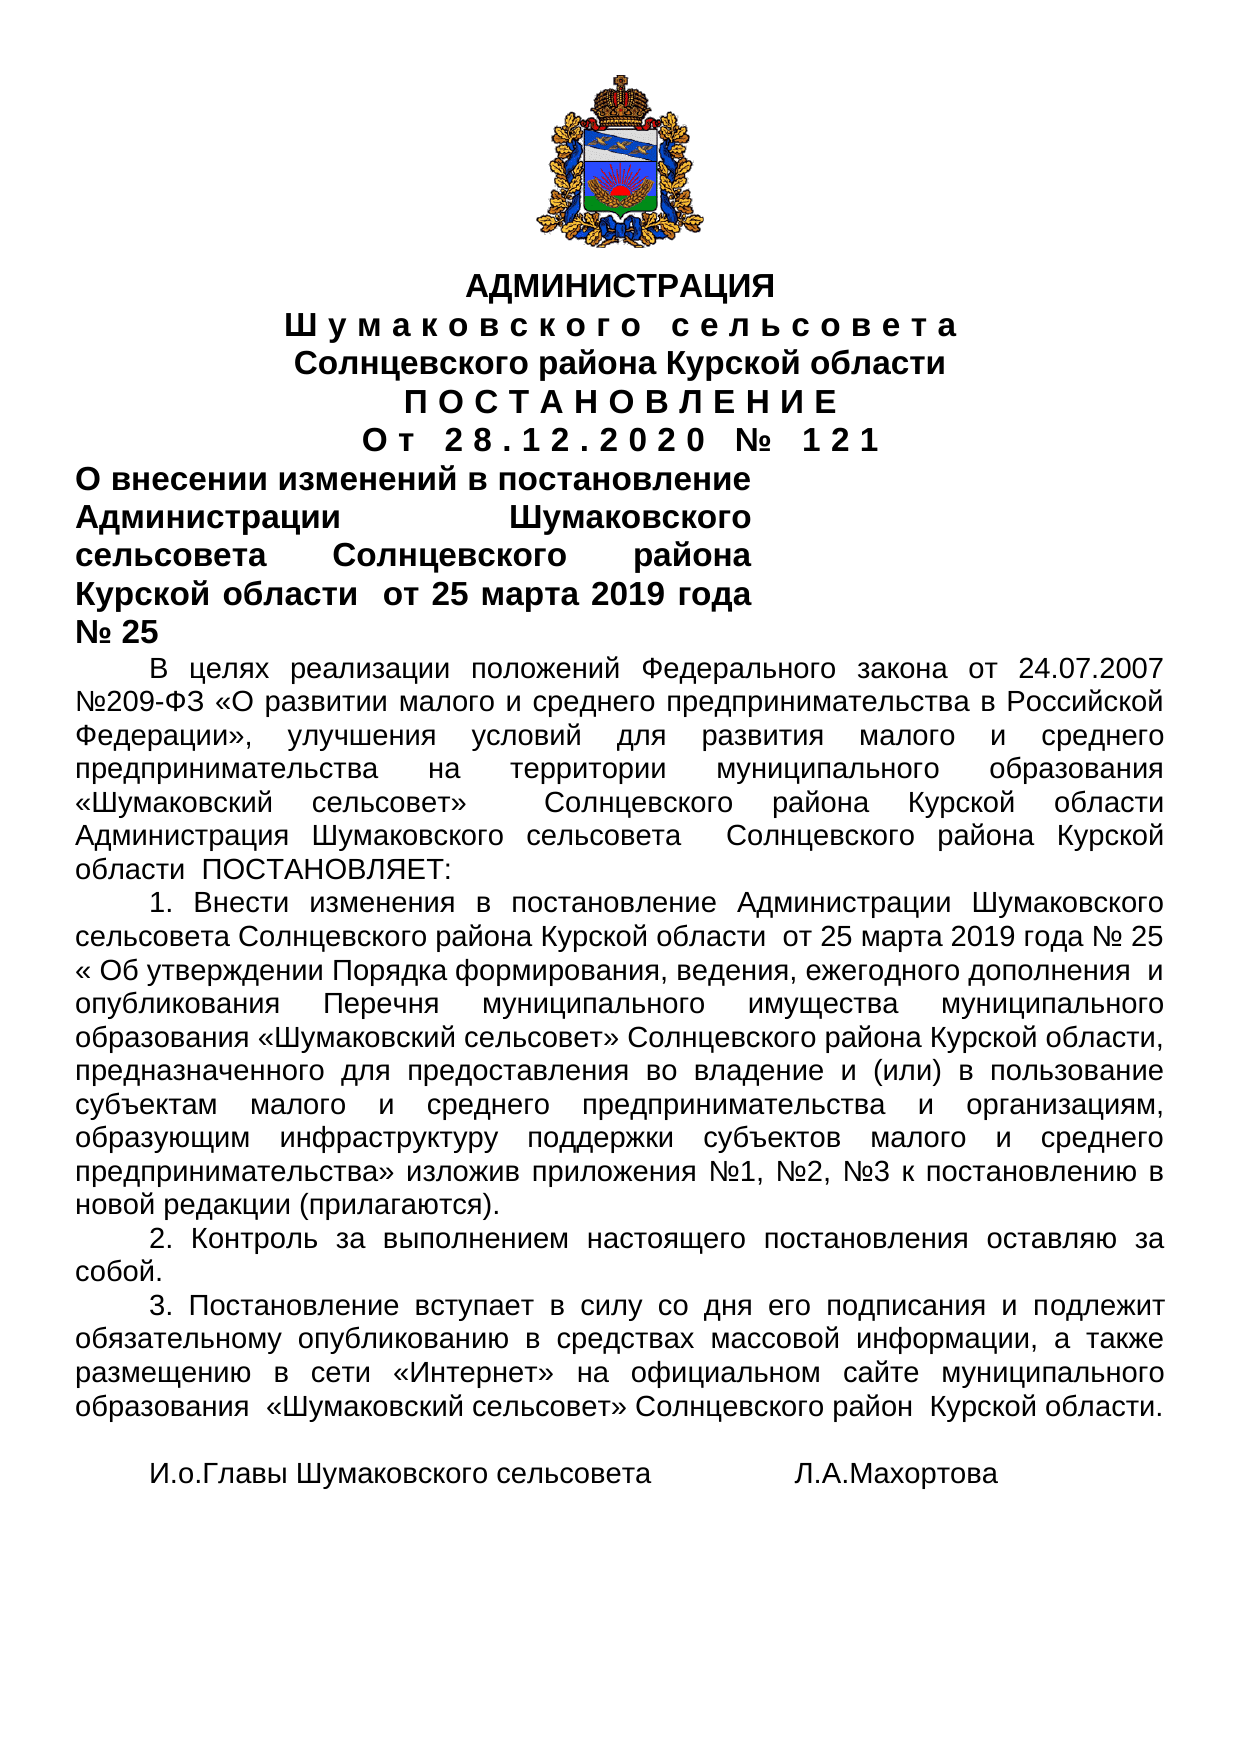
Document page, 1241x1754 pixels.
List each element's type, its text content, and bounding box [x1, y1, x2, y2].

text 1. Внести изменения в постановление Администрации Шумаковского сельсовета Солнцевского района Курской области от 25 марта 2019 года № 25 « Об утверждении Порядка формирования, ведения, ежегодного дополнения и опубликования Перечня муниципального имущества муниципального образования «Шумаковский сельсовет» Солнцевского района Курской области, предназначенного для предоставления во владение и (или) в пользование субъектам малого и среднего предпринимательства и организациям, образующим инфраструктуру поддержки субъектов малого и среднего предпринимательства» изложив приложения №1, №2, №3 к постановлению в новой редакции (прилагаются). [75, 886, 1165, 1221]
text В целях реализации положений Федерального закона от 24.07.2007 №209-ФЗ «О развитии малого и среднего предпринимательства в Российской Федерации», улучшения условий для развития малого и среднего предпринимательства на территории муниципального образования «Шумаковский сельсовет» Солнцевского района Курской области Администрация Шумаковского сельсовета Солнцевского района Курской области ПОСТАНОВЛЯЕТ: [75, 651, 1165, 886]
text ПОСТАНОВЛЕНИЕ [75, 382, 1165, 420]
text Солнцевского района Курской области [75, 343, 1165, 382]
text АДМИНИСТРАЦИЯ [75, 266, 1165, 305]
text И.о.Главы Шумаковского сельсовета Л.А.Махортова [75, 1456, 1165, 1489]
picture [536, 75, 704, 248]
text 2. Контроль за выполнением настоящего постановления оставляю за собой. [75, 1221, 1165, 1288]
text О внесении изменений в постановление Администрации Шумаковского сельсовета Солнцевского района Курской области от 25 марта 2019 года № 25 [75, 458, 752, 651]
text От 28.12.2020 № 121 [75, 420, 1165, 458]
text Шумаковского сельсовета [75, 305, 1165, 343]
text 3. Постановление вступает в силу со дня его подписания и подлежит обязательному опубликованию в средствах массовой информации, а также размещению в сети «Интернет» на официальном сайте муниципального образования «Шумаковский сельсовет» Солнцевского район Курской области. [75, 1288, 1165, 1422]
